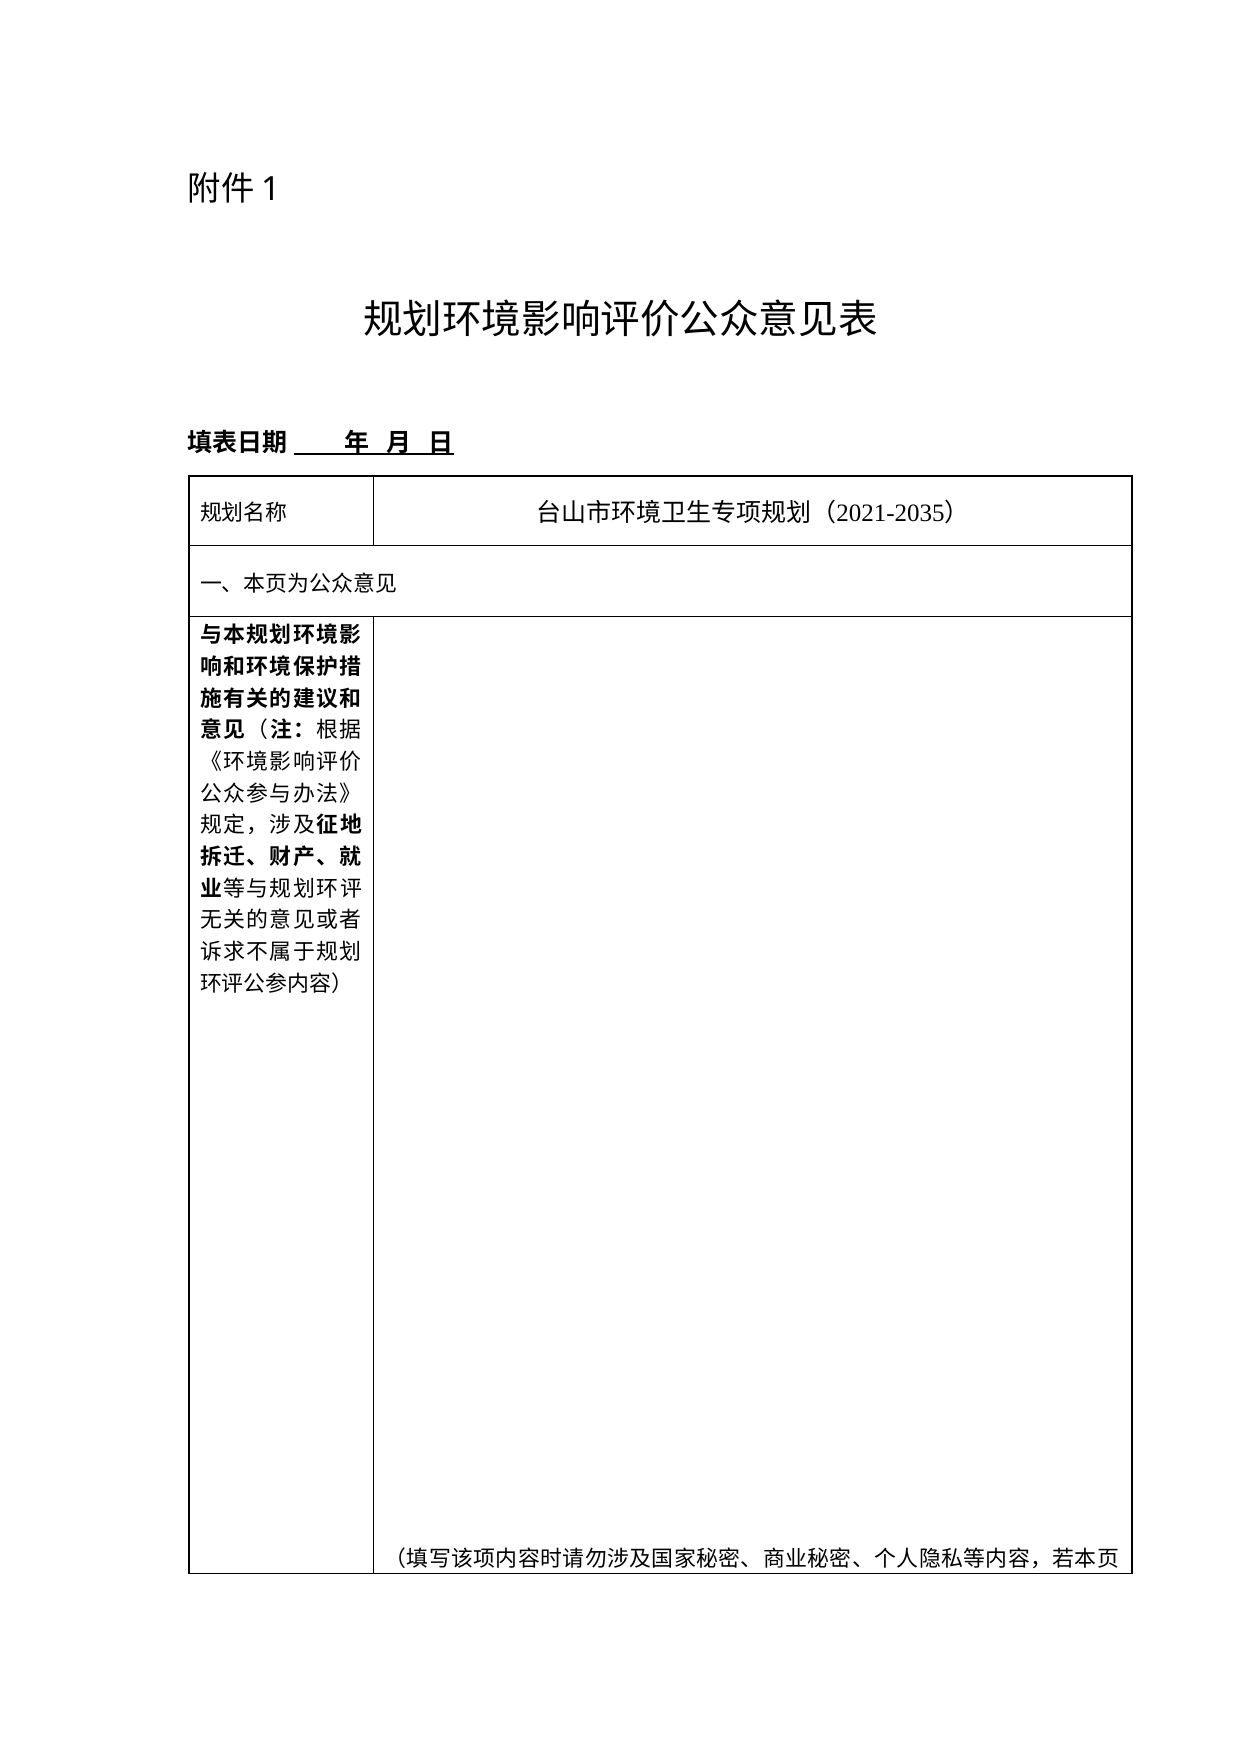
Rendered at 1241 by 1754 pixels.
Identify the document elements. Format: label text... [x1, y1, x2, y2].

text 填表日期 年 月 日 [187, 422, 1053, 458]
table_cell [190, 617, 373, 1572]
text 附件1 [187, 162, 1053, 210]
table_header 台山市环境卫生专项规划（2021-2035） [374, 477, 1131, 545]
table_header 规划名称 [190, 477, 373, 545]
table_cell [374, 617, 1131, 1572]
text 规划环境影响评价公众意见表 [187, 288, 1053, 345]
table_cell 一、本页为公众意见 [190, 546, 1131, 616]
